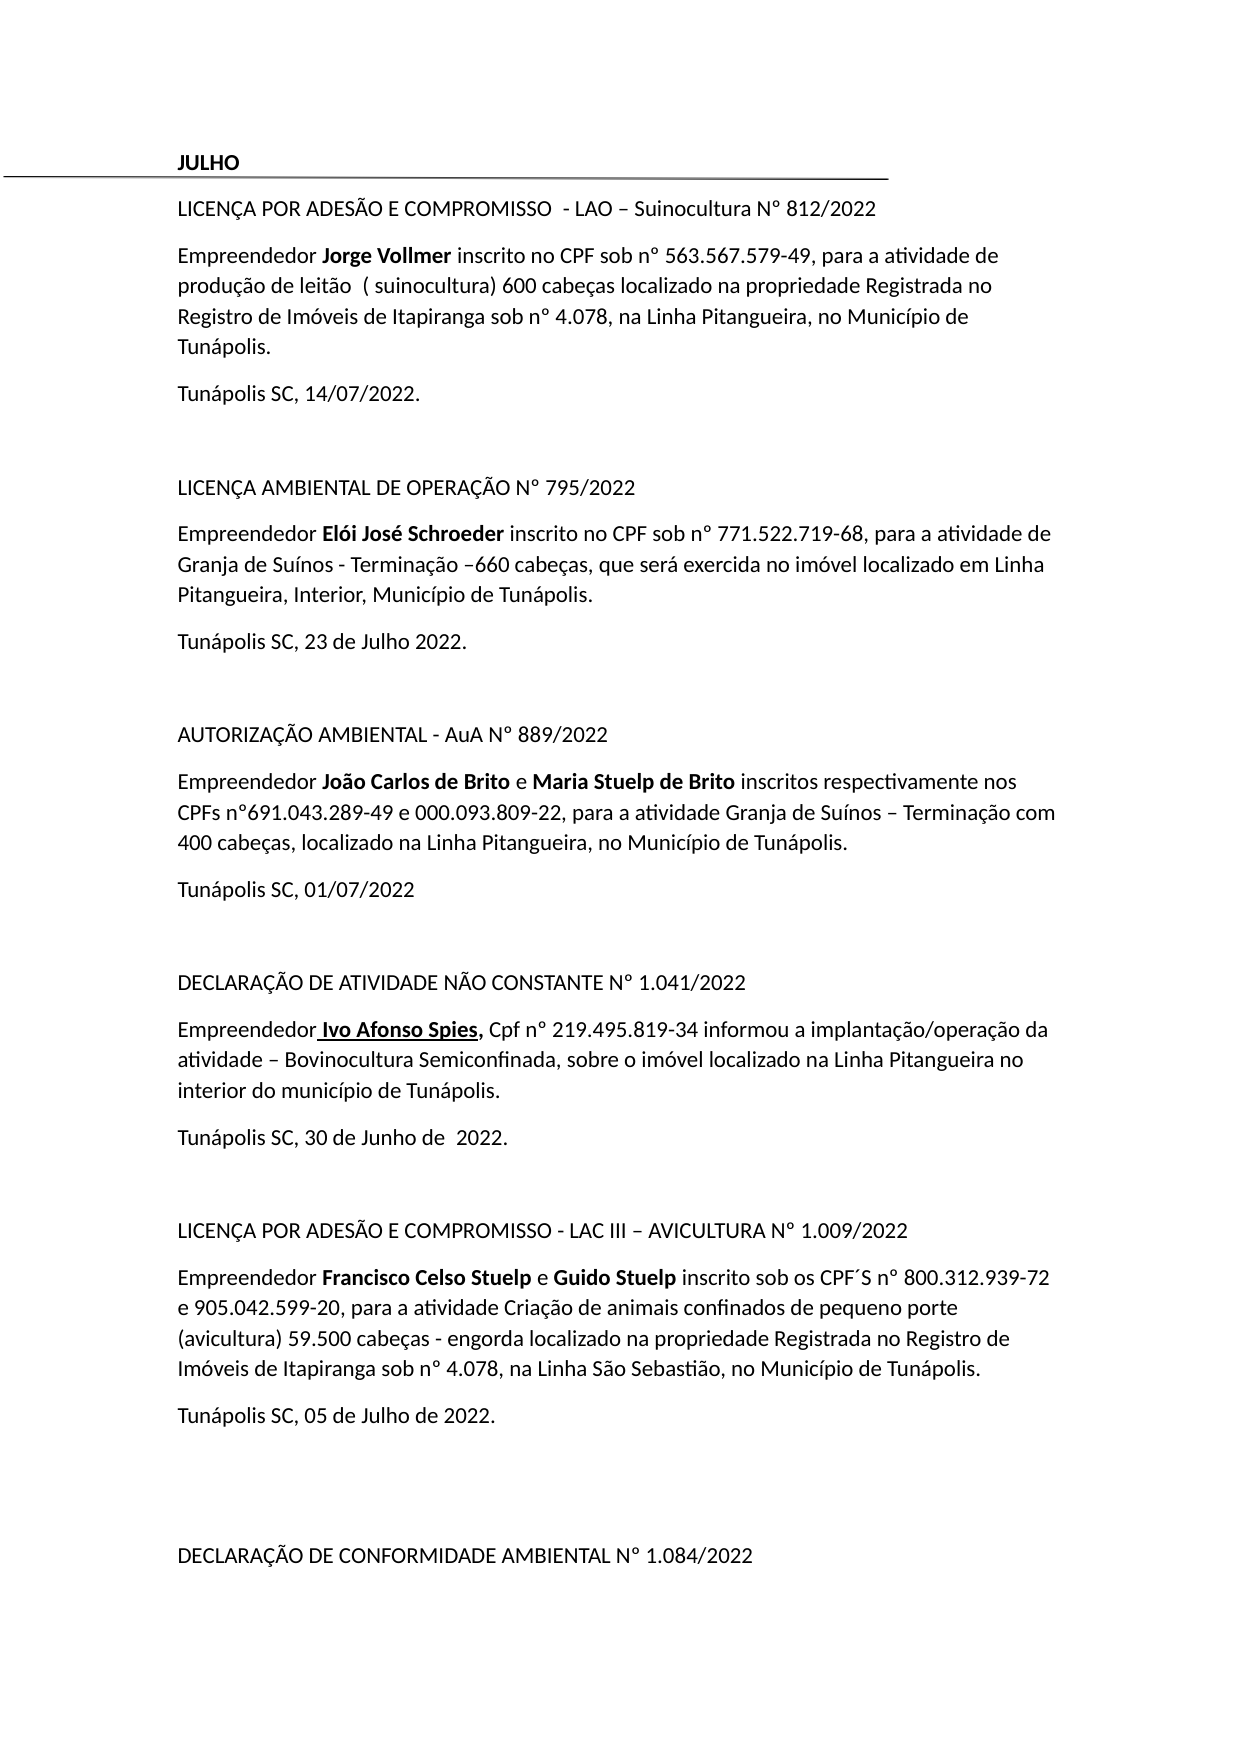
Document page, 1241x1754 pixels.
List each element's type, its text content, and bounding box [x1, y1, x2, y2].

picture [3, 176, 889, 180]
text Empreendedor Jorge Vollmer inscrito no CPF sob nº 563.567.579-49, para a atividade de produção de leitão ( suinocultura) 600 cabeças localizado na propriedade Registrada no Registro de Imóveis de Itapiranga sob nº 4.078, na Linha Pitangueira, no Município de Tunápolis. [177, 241, 1063, 360]
text Tunápolis SC, 05 de Julho de 2022. [177, 1401, 1063, 1429]
text LICENÇA POR ADESÃO E COMPROMISSO - LAC III – AVICULTURA Nº 1.009/2022 [177, 1216, 1063, 1244]
text DECLARAÇÃO DE ATIVIDADE NÃO CONSTANTE Nº 1.041/2022 [177, 968, 1063, 996]
text Empreendedor Elói José Schroeder inscrito no CPF sob nº 771.522.719-68, para a atividade de Granja de Suínos - Terminação –660 cabeças, que será exercida no imóvel localizado em Linha Pitangueira, Interior, Município de Tunápolis. [177, 519, 1063, 608]
text Tunápolis SC, 14/07/2022. [177, 379, 1063, 407]
text Empreendedor João Carlos de Brito e Maria Stuelp de Brito inscritos respectivamente nos CPFs nº691.043.289-49 e 000.093.809-22, para a atividade Granja de Suínos – Terminação com 400 cabeças, localizado na Linha Pitangueira, no Município de Tunápolis. [177, 767, 1063, 856]
text Tunápolis SC, 01/07/2022 [177, 875, 1063, 903]
text Empreendedor Francisco Celso Stuelp e Guido Stuelp inscrito sob os CPF´S nº 800.312.939-72 e 905.042.599-20, para a atividade Criação de animais confinados de pequeno porte (avicultura) 59.500 cabeças - engorda localizado na propriedade Registrada no Registro de Imóveis de Itapiranga sob nº 4.078, na Linha São Sebastião, no Município de Tunápolis. [177, 1263, 1063, 1382]
text LICENÇA AMBIENTAL DE OPERAÇÃO Nº 795/2022 [177, 473, 1063, 501]
text DECLARAÇÃO DE CONFORMIDADE AMBIENTAL Nº 1.084/2022 [177, 1541, 1063, 1569]
text Empreendedor Ivo Afonso Spies, Cpf nº 219.495.819-34 informou a implantação/operação da atividade – Bovinocultura Semiconfinada, sobre o imóvel localizado na Linha Pitangueira no interior do município de Tunápolis. [177, 1015, 1063, 1104]
text AUTORIZAÇÃO AMBIENTAL - AuA Nº 889/2022 [177, 721, 1063, 748]
text Tunápolis SC, 30 de Junho de 2022. [177, 1123, 1063, 1151]
text LICENÇA POR ADESÃO E COMPROMISSO - LAO – Suinocultura Nº 812/2022 [177, 194, 1063, 222]
text JULHO [177, 148, 1063, 176]
text Tunápolis SC, 23 de Julho 2022. [177, 627, 1063, 655]
